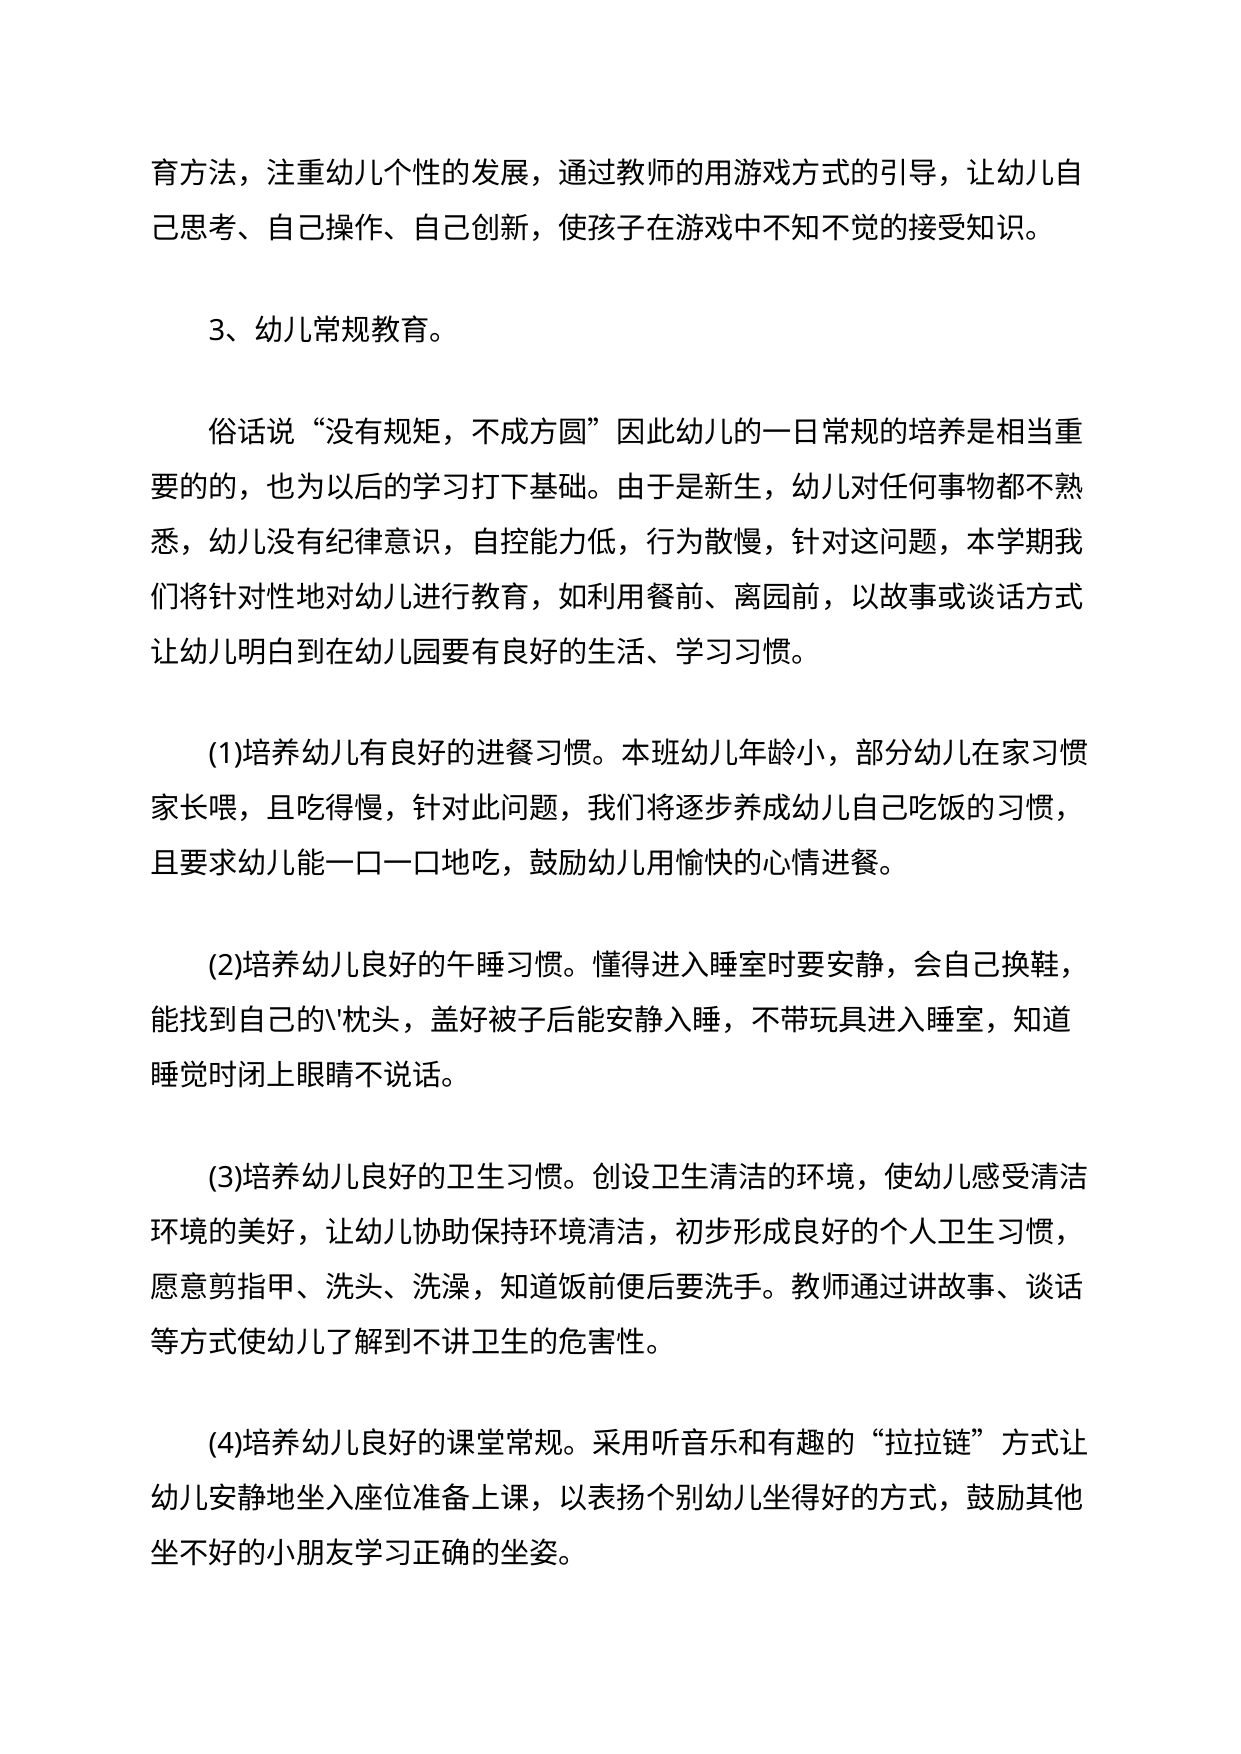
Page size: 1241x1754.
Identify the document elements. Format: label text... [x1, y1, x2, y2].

text (2)培养幼儿良好的午睡习惯。懂得进入睡室时要安静，会自己换鞋，能找到自己的\'枕头，盖好被子后能安静入睡，不带玩具进入睡室，知道睡觉时闭上眼睛不说话。 [150, 942, 1090, 1094]
text 俗话说“没有规矩，不成方圆”因此幼儿的一日常规的培养是相当重要的的，也为以后的学习打下基础。由于是新生，幼儿对任何事物都不熟悉，幼儿没有纪律意识，自控能力低，行为散慢，针对这问题，本学期我们将针对性地对幼儿进行教育，如利用餐前、离园前，以故事或谈话方式让幼儿明白到在幼儿园要有良好的生活、学习习惯。 [150, 409, 1090, 671]
text (4)培养幼儿良好的课堂常规。采用听音乐和有趣的“拉拉链”方式让幼儿安静地坐入座位准备上课，以表扬个别幼儿坐得好的方式，鼓励其他坐不好的小朋友学习正确的坐姿。 [150, 1420, 1090, 1572]
text (3)培养幼儿良好的卫生习惯。创设卫生清洁的环境，使幼儿感受清洁环境的美好，让幼儿协助保持环境清洁，初步形成良好的个人卫生习惯，愿意剪指甲、洗头、洗澡，知道饭前便后要洗手。教师通过讲故事、谈话等方式使幼儿了解到不讲卫生的危害性。 [150, 1153, 1090, 1361]
text (1)培养幼儿有良好的进餐习惯。本班幼儿年龄小，部分幼儿在家习惯家长喂，且吃得慢，针对此问题，我们将逐步养成幼儿自己吃饭的习惯，且要求幼儿能一口一口地吃，鼓励幼儿用愉快的心情进餐。 [150, 730, 1090, 882]
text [150, 150, 1090, 247]
text 3、幼儿常规教育。 [150, 307, 1090, 349]
